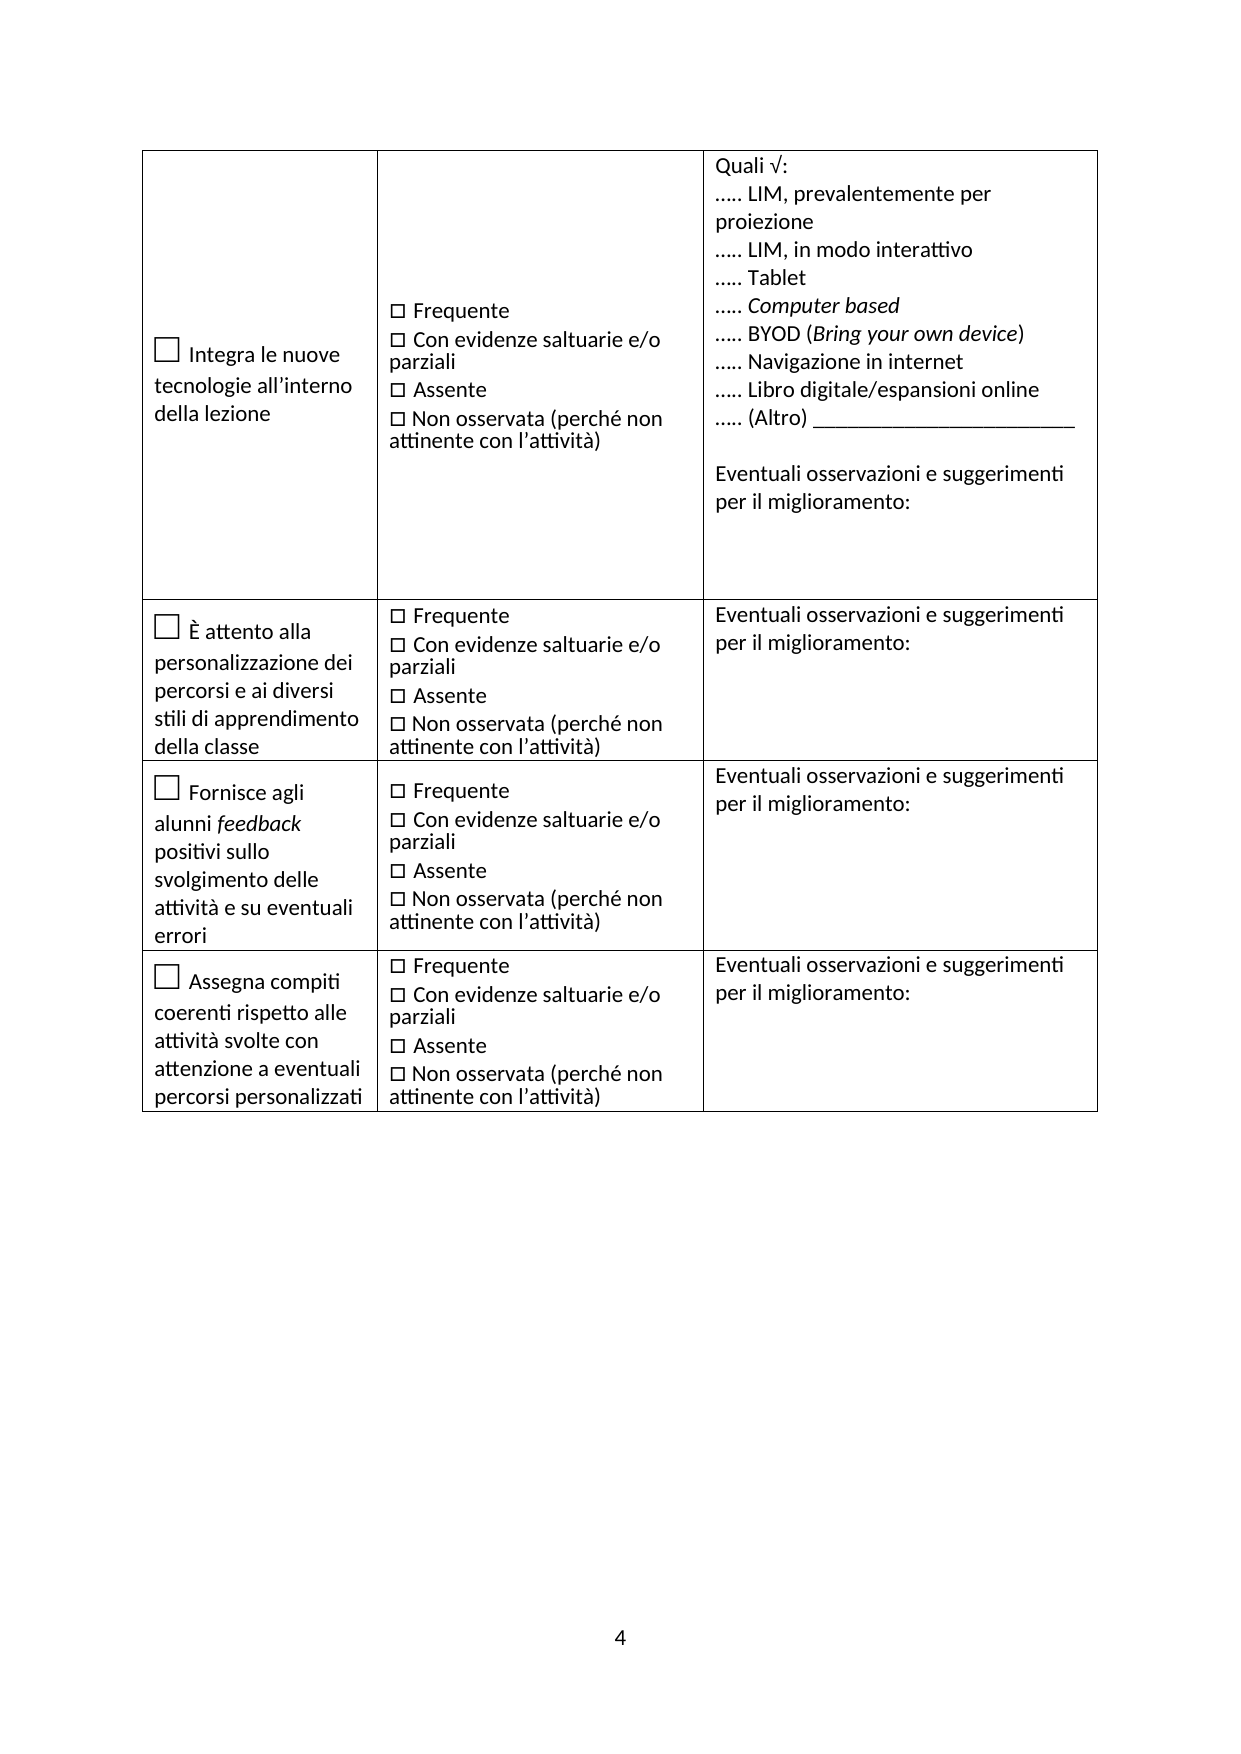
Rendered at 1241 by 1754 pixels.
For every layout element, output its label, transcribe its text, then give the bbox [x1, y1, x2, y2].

table_cell □ Frequente □ Con evidenze saltuarie e/o parziali □ Assente □ Non osservata (perché non attinente con l’attività) [378, 951, 703, 1111]
table_cell □ Assegna compiti coerenti rispetto alle attività svolte con attenzione a eventuali percorsi personalizzati [143, 951, 377, 1111]
table_cell □ Frequente □ Con evidenze saltuarie e/o parziali □ Assente □ Non osservata (perché non attinente con l’attività) [378, 600, 703, 760]
table_cell □ Frequente □ Con evidenze saltuarie e/o parziali □ Assente □ Non osservata (perché non attinente con l’attività) [378, 761, 703, 949]
table_cell □ Integra le nuove tecnologie all’interno della lezione [143, 151, 377, 599]
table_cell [378, 151, 703, 599]
table_cell Eventuali osservazioni e suggerimenti per il miglioramento: [704, 761, 1097, 949]
table_cell Quali √: ….. LIM, prevalentemente per proiezione ….. LIM, in modo interattivo ….. Tablet ….. Computer based ….. BYOD (Bring your own device) ….. Navigazione in internet ….. Libro digitale/espansioni online ….. (Altro) _______________________ Eventuali osservazioni e suggerimenti per il miglioramento: [704, 151, 1097, 599]
table_cell Eventuali osservazioni e suggerimenti per il miglioramento: [704, 951, 1097, 1111]
table_cell Eventuali osservazioni e suggerimenti per il miglioramento: [704, 600, 1097, 760]
table_cell □ Fornisce agli alunni feedback positivi sullo svolgimento delle attività e su eventuali errori [143, 761, 377, 949]
table_cell □ È attento alla personalizzazione dei percorsi e ai diversi stili di apprendimento della classe [143, 600, 377, 760]
